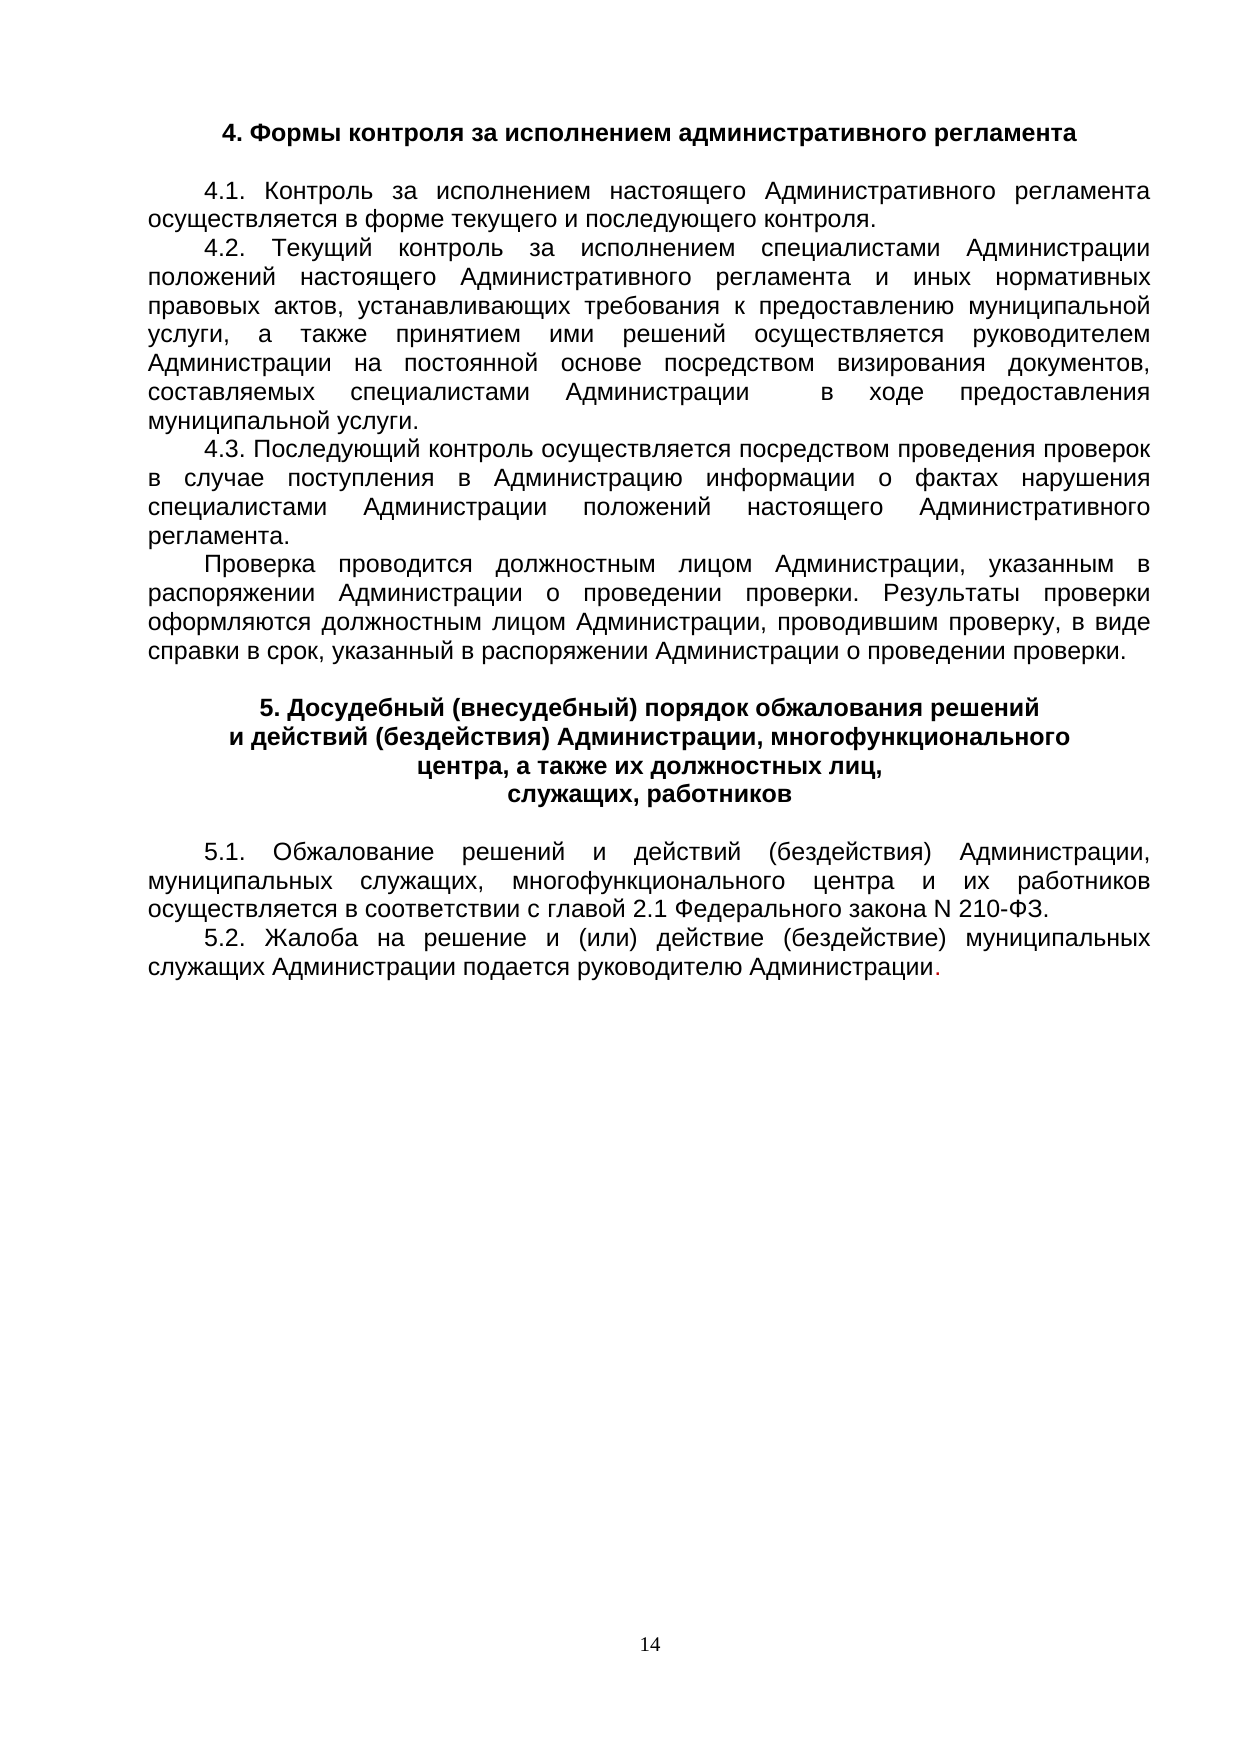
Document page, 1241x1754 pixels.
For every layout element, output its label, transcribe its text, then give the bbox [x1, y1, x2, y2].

text 4. Формы контроля за исполнением административного регламента [148, 118, 1152, 147]
text 5.1. Обжалование решений и действий (бездействия) Администрации, муниципальных служащих, многофункционального центра и их работников осуществляется в соответствии с главой 2.1 Федерального закона N 210-ФЗ. [148, 837, 1152, 923]
text Проверка проводится должностным лицом Администрации, указанным в распоряжении Администрации о проведении проверки. Результаты проверки оформляются должностным лицом Администрации, проводившим проверку, в виде справки в срок, указанный в распоряжении Администрации о проведении проверки. [148, 549, 1152, 664]
text 4.1. Контроль за исполнением настоящего Административного регламента осуществляется в форме текущего и последующего контроля. [148, 176, 1152, 233]
text 5.2. Жалоба на решение и (или) действие (бездействие) муниципальных служащих Администрации подается руководителю Администрации. [148, 923, 1152, 981]
text и действий (бездействия) Администрации, многофункционального [148, 722, 1152, 751]
text 4.2. Текущий контроль за исполнением специалистами Администрации положений настоящего Административного регламента и иных нормативных правовых актов, устанавливающих требования к предоставлению муниципальной услуги, а также принятием ими решений осуществляется руководителем Администрации на постоянной основе посредством визирования документов, составляемых специалистами Администрации в ходе предоставления муниципальной услуги. [148, 233, 1152, 434]
text служащих, работников [148, 779, 1152, 808]
text 4.3. Последующий контроль осуществляется посредством проведения проверок в случае поступления в Администрацию информации о фактах нарушения специалистами Администрации положений настоящего Административного регламента. [148, 434, 1152, 549]
text 5. Досудебный (внесудебный) порядок обжалования решений [148, 693, 1152, 722]
text центра, а также их должностных лиц, [148, 751, 1152, 779]
